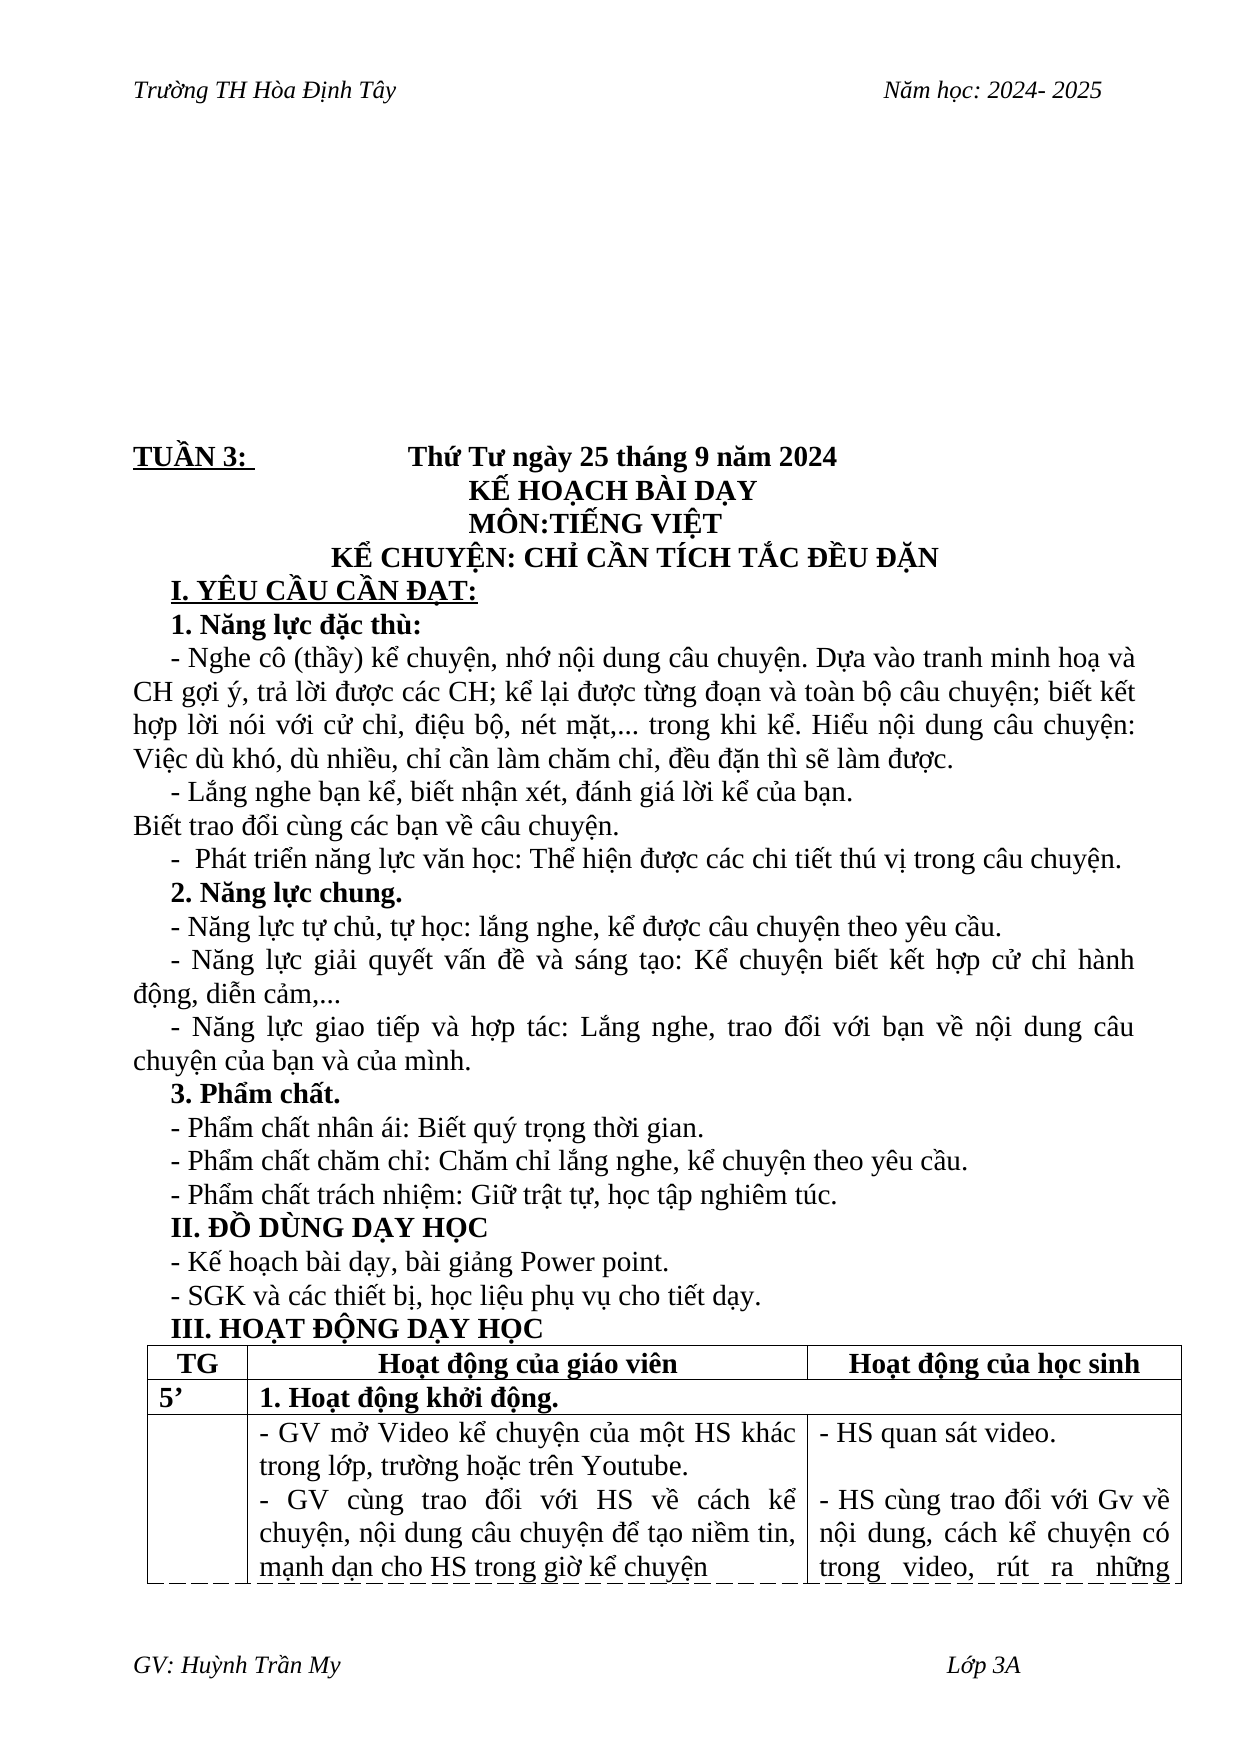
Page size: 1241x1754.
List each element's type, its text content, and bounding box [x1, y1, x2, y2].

table_cell 1. Hoạt động khởi động. [248, 1380, 1181, 1414]
text - Phẩm chất nhân ái: Biết quý trọng thời gian. [133, 1110, 1137, 1143]
text KỂ CHUYỆN: CHỈ CẦN TÍCH TẮC ĐỀU ĐẶN [133, 540, 1137, 573]
text MÔN:TIẾNG VIỆT [133, 506, 1137, 540]
text - Năng lực tự chủ, tự học: lắng nghe, kể được câu chuyện theo yêu cầu. [133, 909, 1137, 942]
text - Phẩm chất trách nhiệm: Giữ trật tự, học tập nghiêm túc. [133, 1177, 1137, 1211]
text III. HOẠT ĐỘNG DẠY HỌC [133, 1311, 1137, 1345]
text - Kế hoạch bài dạy, bài giảng Power point. [133, 1244, 1137, 1278]
text I. YÊU CẦU CẦN ĐẠT: [133, 573, 1137, 607]
text - Phẩm chất chăm chỉ: Chăm chỉ lắng nghe, kể chuyện theo yêu cầu. [133, 1143, 1137, 1177]
text KẾ HOẠCH BÀI DẠY [133, 473, 1137, 506]
table_header TG [148, 1346, 247, 1379]
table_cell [808, 1415, 1181, 1583]
text - SGK và các thiết bị, học liệu phụ vụ cho tiết dạy. [133, 1278, 1137, 1311]
table_header Hoạt động của giáo viên [248, 1346, 807, 1379]
text 1. Năng lực đặc thù: [133, 607, 1137, 640]
text - Năng lực giao tiếp và hợp tác: Lắng nghe, trao đổi với bạn về nội dung câu chuyện của bạn và của mình. [133, 1009, 1137, 1076]
table_cell 5’ [148, 1380, 247, 1414]
table_cell [148, 1415, 247, 1583]
text TUẦN 3: Thứ Tư ngày 25 tháng 9 năm 2024 [133, 439, 1137, 473]
text - Lắng nghe bạn kể, biết nhận xét, đánh giá lời kể của bạn. [133, 774, 1137, 808]
text - Phát triển năng lực văn học: Thể hiện được các chi tiết thú vị trong câu chuyện. [133, 842, 1137, 875]
table_header Hoạt động của học sinh [808, 1346, 1181, 1379]
text - Năng lực giải quyết vấn đề và sáng tạo: Kể chuyện biết kết hợp cử chỉ hành động, diễn cảm,... [133, 942, 1137, 1009]
text 3. Phẩm chất. [133, 1076, 1137, 1110]
text - Nghe cô (thầy) kể chuyện, nhớ nội dung câu chuyện. Dựa vào tranh minh hoạ và CH gợi ý, trả lời được các CH; kể lại được từng đoạn và toàn bộ câu chuyện; biết kết hợp lời nói với cử chỉ, điệu bộ, nét mặt,... trong khi kể. Hiểu nội dung câu chuyện: Việc dù khó, dù nhiều, chỉ cần làm chăm chỉ, đều đặn thì sẽ làm được. [133, 640, 1137, 774]
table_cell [248, 1415, 807, 1583]
text II. ĐỒ DÙNG DẠY HỌC [133, 1211, 1137, 1244]
text 2. Năng lực chung. [133, 875, 1137, 909]
text Biết trao đổi cùng các bạn về câu chuyện. [133, 808, 1137, 842]
